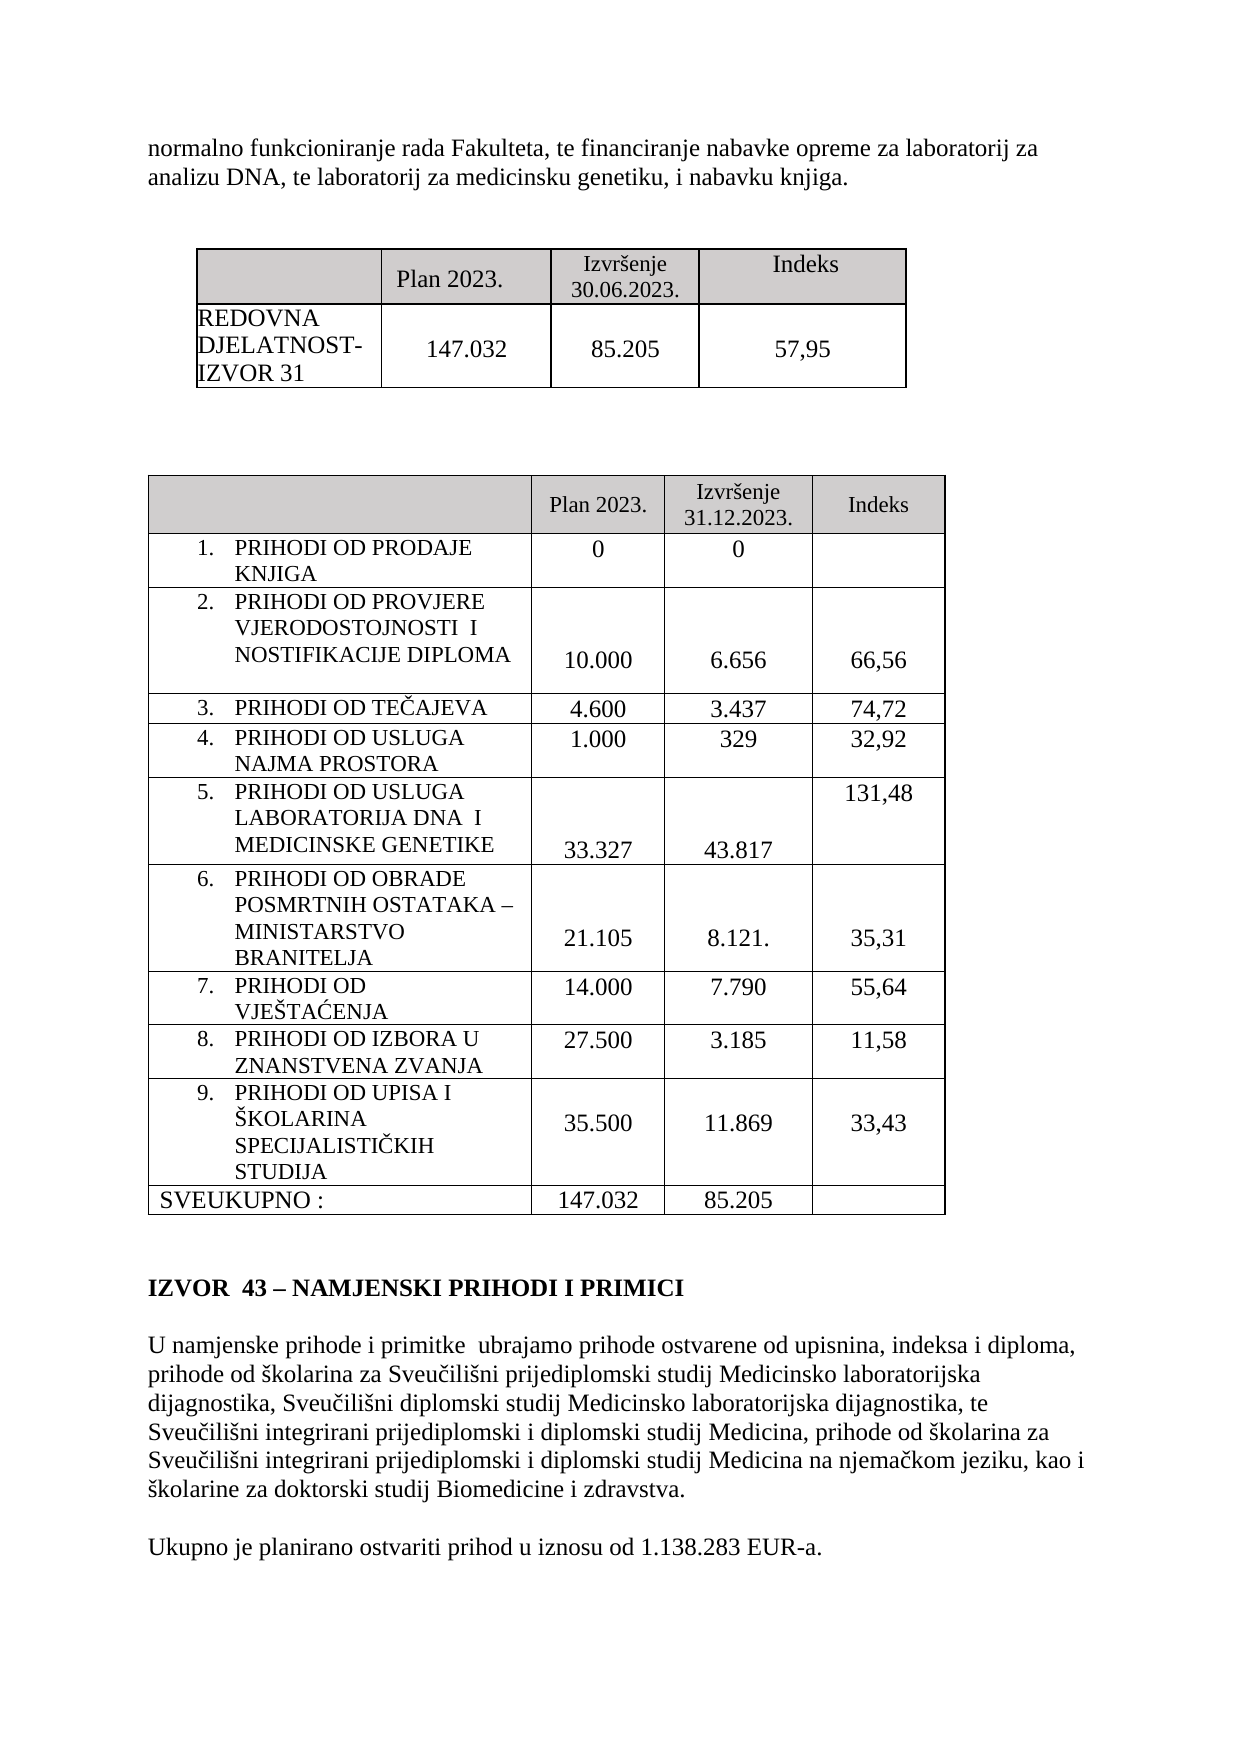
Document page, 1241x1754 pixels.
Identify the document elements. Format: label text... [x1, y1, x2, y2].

table_cell 4.600 [532, 694, 664, 723]
table_cell PRIHODI OD VJEŠTAĆENJA [149, 972, 531, 1024]
table_cell PRIHODI OD TEČAJEVA [149, 694, 531, 723]
table_cell 35,31 [813, 865, 944, 971]
table_cell 0 [665, 534, 812, 587]
text Ukupno je planirano ostvariti prihod u iznosu od 1.138.283 EUR-a. [148, 1532, 1093, 1560]
table_header Plan 2023. [532, 476, 664, 533]
table_header [198, 250, 381, 303]
table_header Izvršenje 31.12.2023. [665, 476, 812, 533]
table_cell 85.205 [552, 305, 698, 387]
table_cell 131,48 [813, 778, 944, 864]
table_cell PRIHODI OD UPISA I ŠKOLARINA SPECIJALISTIČKIH STUDIJA [149, 1079, 531, 1184]
table_cell 33.327 [532, 778, 664, 864]
table_header Indeks [813, 476, 944, 533]
table_cell REDOVNA DJELATNOST- IZVOR 31 [198, 305, 381, 387]
table_cell 21.105 [532, 865, 664, 971]
table_cell PRIHODI OD USLUGA NAJMA PROSTORA [149, 724, 531, 777]
table_cell 66,56 [813, 588, 944, 693]
table_cell 35.500 [532, 1079, 664, 1184]
table_cell 55,64 [813, 972, 944, 1024]
table_cell [813, 1186, 944, 1214]
table_cell 32,92 [813, 724, 944, 777]
table_cell 7.790 [665, 972, 812, 1024]
table_cell 85.205 [665, 1186, 812, 1214]
table_cell 57,95 [700, 305, 905, 387]
table_cell 0 [532, 534, 664, 587]
table_cell 147.032 [532, 1186, 664, 1214]
table_cell 147.032 [382, 305, 550, 387]
table_cell [813, 534, 944, 587]
text IZVOR 43 – NAMJENSKI PRIHODI I PRIMICI [148, 1273, 1093, 1302]
table_cell 43.817 [665, 778, 812, 864]
table_header Indeks [700, 250, 905, 303]
table_cell 74,72 [813, 694, 944, 723]
table_cell PRIHODI OD PROVJERE VJERODOSTOJNOSTI I NOSTIFIKACIJE DIPLOMA [149, 588, 531, 693]
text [148, 133, 1093, 190]
table_cell 3.437 [665, 694, 812, 723]
text U namjenske prihode i primitke ubrajamo prihode ostvarene od upisnina, indeksa i diploma, prihode od školarina za Sveučilišni prijediplomski studij Medicinsko laboratorijska dijagnostika, Sveučilišni diplomski studij Medicinsko laboratorijska dijagnostika, te Sveučilišni integrirani prijediplomski i diplomski studij Medicina, prihode od školarina za Sveučilišni integrirani prijediplomski i diplomski studij Medicina na njemačkom jeziku, kao i školarine za doktorski studij Biomedicine i zdravstva. [148, 1330, 1093, 1503]
table_cell 27.500 [532, 1025, 664, 1078]
table_cell 11.869 [665, 1079, 812, 1184]
table_cell PRIHODI OD OBRADE POSMRTNIH OSTATAKA – MINISTARSTVO BRANITELJA [149, 865, 531, 971]
table_cell PRIHODI OD USLUGA LABORATORIJA DNA I MEDICINSKE GENETIKE [149, 778, 531, 864]
table_cell PRIHODI OD PRODAJE KNJIGA [149, 534, 531, 587]
table_cell 6.656 [665, 588, 812, 693]
table_header Izvršenje 30.06.2023. [552, 250, 698, 303]
table_cell 8.121. [665, 865, 812, 971]
table_cell 11,58 [813, 1025, 944, 1078]
table_cell SVEUKUPNO : [149, 1186, 531, 1214]
table_header [149, 476, 531, 533]
table_cell 33,43 [813, 1079, 944, 1184]
table_cell 1.000 [532, 724, 664, 777]
table_cell PRIHODI OD IZBORA U ZNANSTVENA ZVANJA [149, 1025, 531, 1078]
table_cell 14.000 [532, 972, 664, 1024]
table_cell 329 [665, 724, 812, 777]
table_header Plan 2023. [382, 250, 550, 303]
table_cell 10.000 [532, 588, 664, 693]
table_cell 3.185 [665, 1025, 812, 1078]
